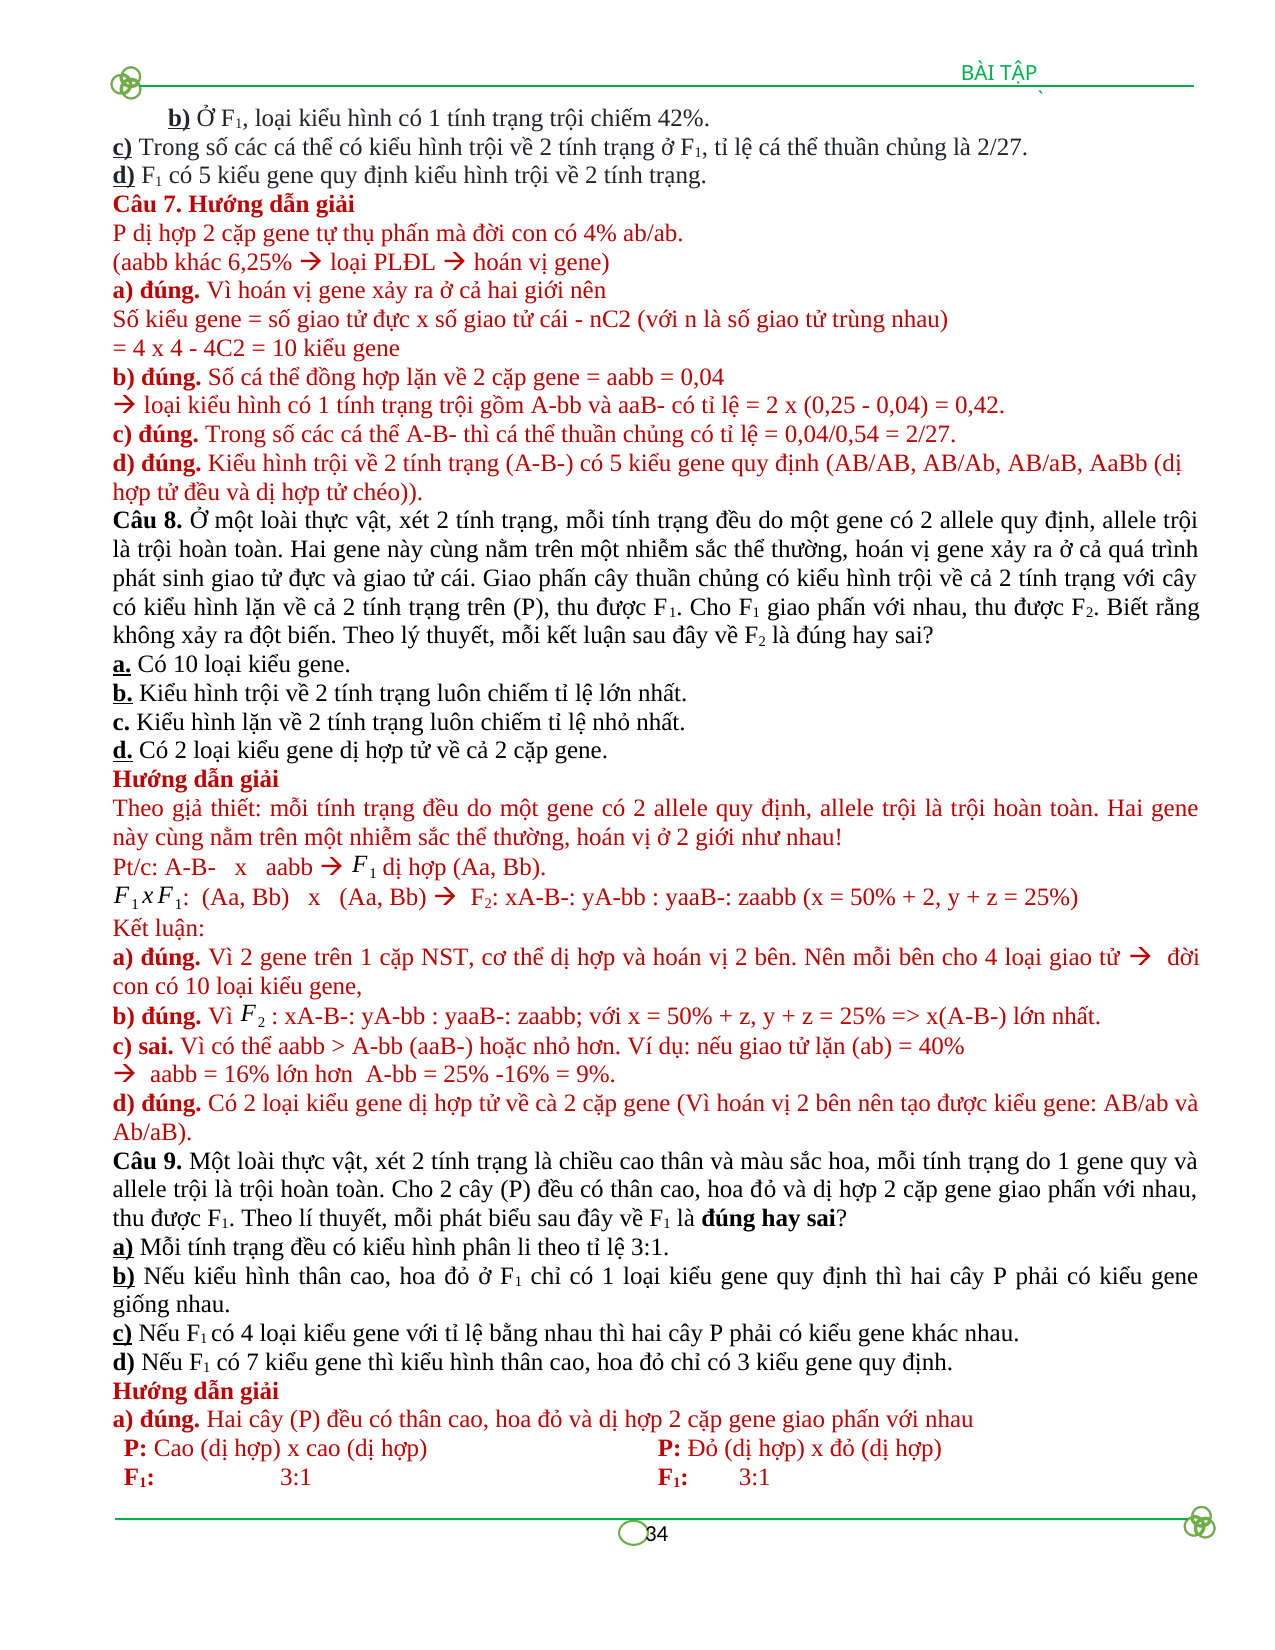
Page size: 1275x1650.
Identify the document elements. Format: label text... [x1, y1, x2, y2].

text b) Ở F1, loại kiểu hình có 1 tính trạng trội chiếm 42%. [112, 103, 1200, 132]
text Kết luận: [112, 913, 1200, 942]
text a) đúng. Vì hoán vị gene xảy ra ở cả hai giới nên [112, 276, 1200, 304]
text d) Nếu F1 có 7 kiểu gene thì kiểu hình thân cao, hoa đỏ chỉ có 3 kiểu gene quy định. [112, 1347, 1200, 1376]
text c) đúng. Trong số các cá thể A-B- thì cá thể thuần chủng có tỉ lệ = 0,04/0,54 = 2/27. [112, 419, 1200, 448]
text = 4 x 4 - 4C2 = 10 kiểu gene [112, 333, 1200, 362]
text b) đúng. Số cá thể đồng hợp lặn về 2 cặp gene = aabb = 0,04 [112, 362, 1200, 391]
text c) Nếu F1 có 4 loại kiểu gene với tỉ lệ bằng nhau thì hai cây P phải có kiểu gene khác nhau. [112, 1318, 1200, 1347]
picture [1177, 1498, 1225, 1546]
text Hướng dẫn giải [112, 764, 1200, 793]
text d) F1 có 5 kiểu gene quy định kiểu hình trội về 2 tính trạng. [112, 161, 1200, 189]
text d. Có 2 loại kiểu gene dị hợp tử về cả 2 cặp gene. [112, 736, 1200, 764]
text Theo gịả thiết: mỗi tính trạng đều do một gene có 2 allele quy định, allele trội là trội hoàn toàn. Hai gene này cùng nằm trên một nhiễm sắc thể thường, hoán vị ở 2 giới như nhau! [112, 793, 1200, 851]
text d) đúng. Kiểu hình trội về 2 tính trạng (A-B-) có 5 kiểu gene quy định (AB/AB, AB/Ab, AB/aB, AaBb (dị hợp tử đều và dị hợp tử chéo)). [112, 448, 1200, 506]
text P dị hợp 2 cặp gene tự thụ phấn mà đời con có 4% ab/ab. [112, 218, 1200, 247]
text (aabb khác 6,25% loại PLĐL hoán vị gene) [112, 247, 1200, 276]
text a) đúng. Vì 2 gene trên 1 cặp NST, cơ thể dị hợp và hoán vị 2 bên. Nên mỗi bên cho 4 loại giao tử đời con có 10 loại kiểu gene, [112, 942, 1200, 999]
table_header P: Đỏ (dị hợp) x đỏ (dị hợp) F1: 3:1 [646, 1433, 1180, 1491]
text loại kiểu hình có 1 tính trạng trội gồm A-bb và aaB- có tỉ lệ = 2 x (0,25 - 0,04) = 0,42. [112, 391, 1200, 419]
text c. Kiểu hình lặn về 2 tính trạng luôn chiếm tỉ lệ nhỏ nhất. [112, 707, 1200, 736]
text a. Có 10 loại kiểu gene. [112, 649, 1200, 678]
text Pt/c: A-B- x aabb dị hợp (Aa, Bb). [112, 851, 1200, 882]
text b) Nếu kiểu hình thân cao, hoa đỏ ở F1 chỉ có 1 loại kiểu gene quy định thì hai cây P phải có kiểu gene giống nhau. [112, 1261, 1200, 1318]
text Câu 8. Ở một loài thực vật, xét 2 tính trạng, mỗi tính trạng đều do một gene có 2 allele quy định, allele trội là trội hoàn toàn. Hai gene này cùng nằm trên một nhiễm sắc thể thường, hoán vị gene xảy ra ở cả quá trình phát sinh giao tử đực và giao tử cái. Giao phấn cây thuần chủng có kiểu hình trội về cả 2 tính trạng với cây có kiểu hình lặn về cả 2 tính trạng trên (P), thu được F1. Cho F1 giao phấn với nhau, thu được F2. Biết rằng không xảy ra đột biến. Theo lý thuyết, mỗi kết luận sau đây về F2 là đúng hay sai? [112, 506, 1200, 649]
text d) đúng. Có 2 loại kiểu gene dị hợp tử về cà 2 cặp gene (Vì hoán vị 2 bên nên tạo được kiểu gene: AB/ab và Ab/aB). [112, 1088, 1200, 1146]
text a) Mỗi tính trạng đều có kiểu hình phân li theo tỉ lệ 3:1. [112, 1232, 1200, 1261]
text Câu 9. Một loài thực vật, xét 2 tính trạng là chiều cao thân và màu sắc hoa, mỗi tính trạng do 1 gene quy và allele trội là trội hoàn toàn. Cho 2 cây (P) đều có thân cao, hoa đỏ và dị hợp 2 cặp gene giao phấn với nhau, thu được F1. Theo lí thuyết, mỗi phát biểu sau đây về F1 là đúng hay sai? [112, 1146, 1200, 1232]
text a) đúng. Hai cây (P) đều có thân cao, hoa đỏ và dị hợp 2 cặp gene giao phấn với nhau [112, 1404, 1200, 1433]
text aabb = 16% lớn hơn A-bb = 25% -16% = 9%. [112, 1059, 1200, 1088]
picture [101, 54, 156, 103]
table_header P: Cao (dị hợp) x cao (dị hợp) F1: 3:1 [113, 1433, 646, 1491]
text Câu 7. Hướng dẫn giải [112, 189, 1200, 218]
text b) đúng. Vì : xA-B-: yA-bb : yaaB-: zaabb; với x = 50% + z, y + z = 25% => x(A-B-) lớn nhất. [112, 999, 1200, 1031]
text Số kiểu gene = số giao tử đực x số giao tử cái - nC2 (với n là số giao tử trùng nhau) [112, 304, 1200, 333]
text : (Aa, Bb) x (Aa, Bb) F2: xA-B-: yA-bb : yaaB-: zaabb (x = 50% + 2, y + z = 25%) [112, 882, 1200, 913]
text c) sai. Vì có thể aabb > A-bb (aaB-) hoặc nhỏ hơn. Ví dụ: nếu giao tử lặn (ab) = 40% [112, 1031, 1200, 1059]
text Hướng dẫn giải [112, 1376, 1200, 1404]
text c) Trong số các cá thể có kiểu hình trội về 2 tính trạng ở F1, tỉ lệ cá thể thuần chủng là 2/27. [112, 132, 1200, 161]
text b. Kiểu hình trội về 2 tính trạng luôn chiếm tỉ lệ lớn nhất. [112, 678, 1200, 707]
